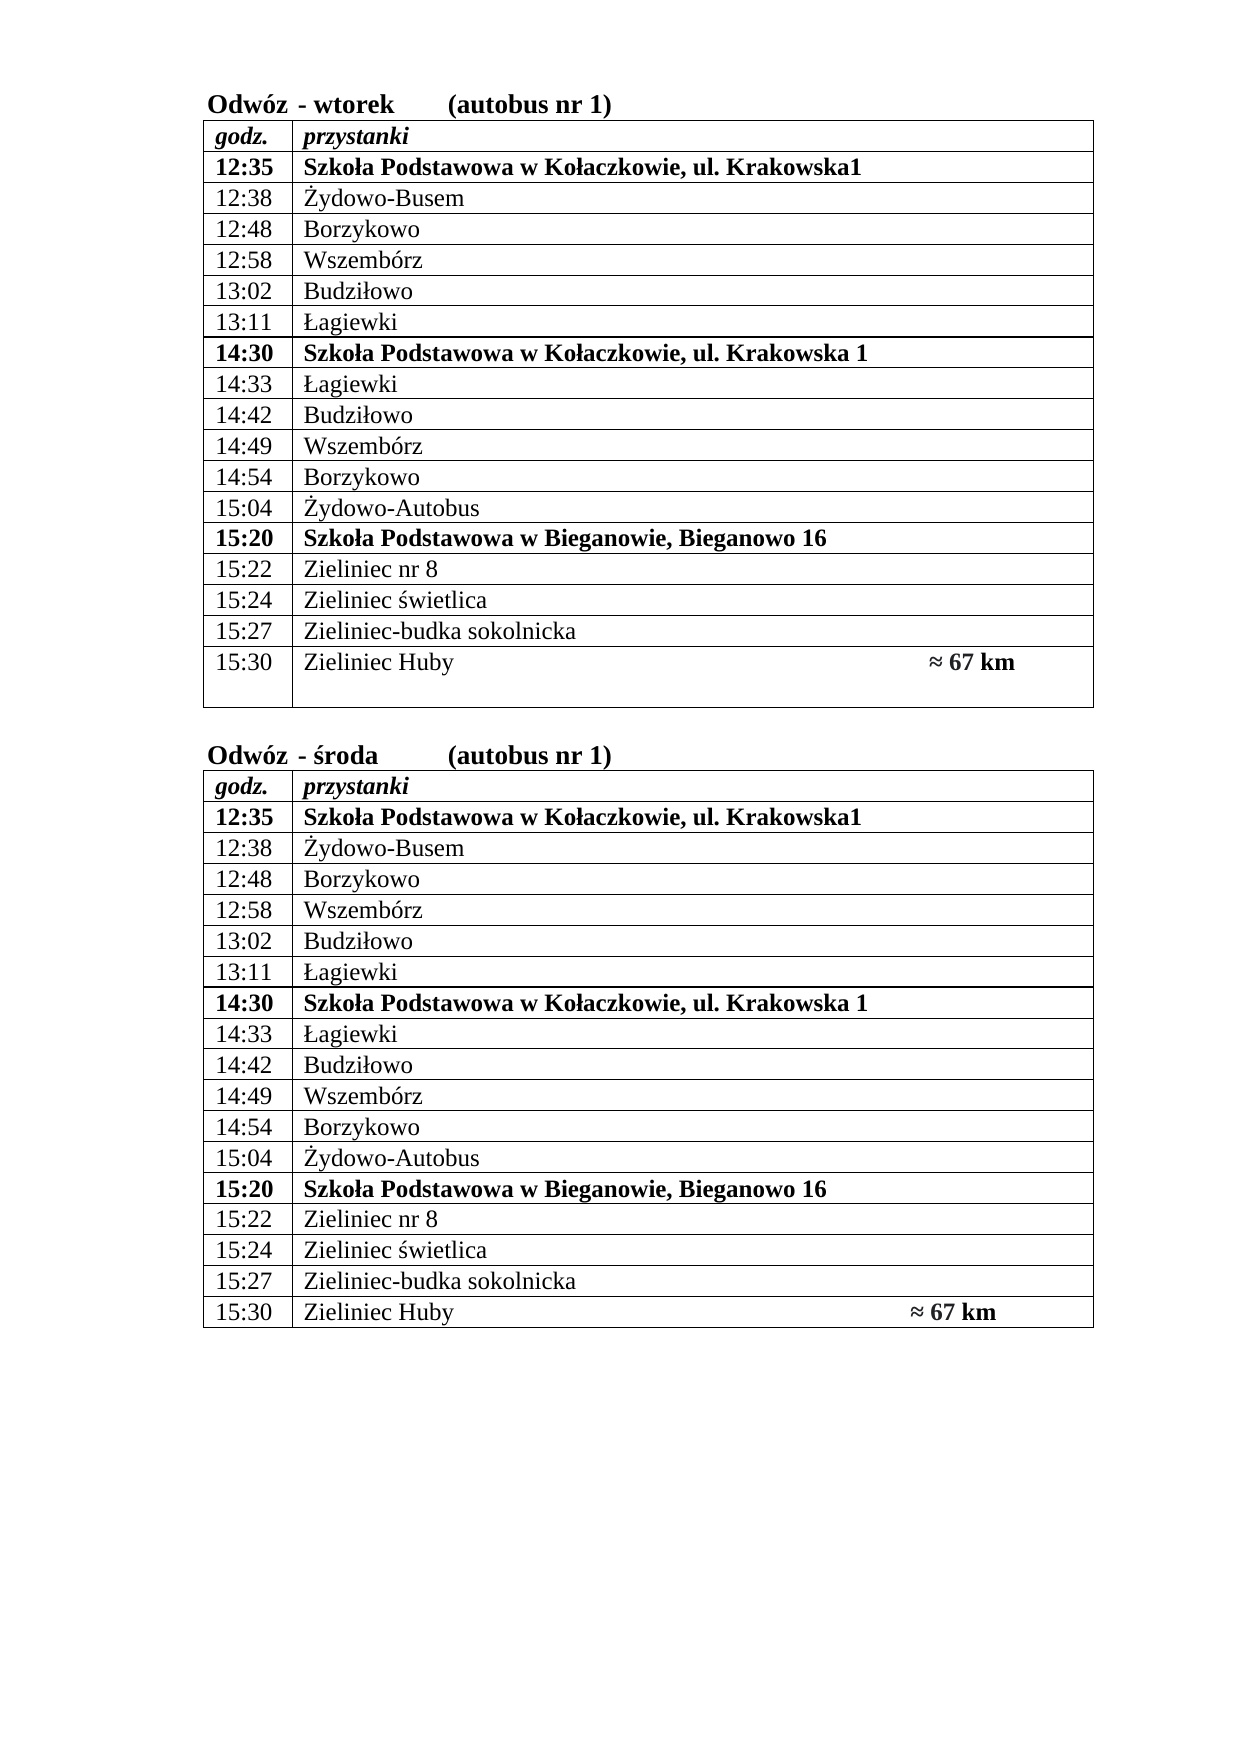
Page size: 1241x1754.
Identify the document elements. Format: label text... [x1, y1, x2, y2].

table_cell 15:27 [204, 616, 292, 646]
table_cell Szkoła Podstawowa w Kołaczkowie, ul. Krakowska 1 [293, 988, 1093, 1017]
table_cell 15:20 [204, 523, 292, 553]
table_cell 14:49 [204, 1080, 292, 1110]
table_cell 12:48 [204, 214, 292, 243]
table_cell 14:42 [204, 399, 292, 429]
table_header godz. [204, 771, 292, 801]
text Odwóz - wtorek (autobus nr 1) [207, 89, 1094, 120]
table_cell 15:30 [204, 1297, 292, 1327]
table_cell Borzykowo [293, 1111, 1093, 1141]
table_cell 15:24 [204, 1235, 292, 1265]
table_cell Żydowo-Busem [293, 183, 1093, 213]
table_cell Szkoła Podstawowa w Bieganowie, Bieganowo 16 [293, 523, 1093, 553]
text Odwóz - środa (autobus nr 1) [207, 739, 1094, 770]
table_cell Łagiewki [293, 1019, 1093, 1048]
table_cell 15:27 [204, 1266, 292, 1296]
table_cell Zieliniec Huby ≈ 67 km [293, 647, 1093, 707]
table_cell 15:24 [204, 585, 292, 615]
table_cell Szkoła Podstawowa w Bieganowie, Bieganowo 16 [293, 1173, 1093, 1203]
table_cell 13:11 [204, 957, 292, 986]
table_cell 15:22 [204, 554, 292, 584]
table_cell Zieliniec nr 8 [293, 554, 1093, 584]
table_cell 12:35 [204, 152, 292, 182]
table_cell 14:54 [204, 461, 292, 491]
table_cell Łagiewki [293, 368, 1093, 398]
table_cell Zieliniec świetlica [293, 585, 1093, 615]
table_cell Szkoła Podstawowa w Kołaczkowie, ul. Krakowska 1 [293, 338, 1093, 367]
table_cell Szkoła Podstawowa w Kołaczkowie, ul. Krakowska1 [293, 152, 1093, 182]
table_cell Żydowo-Autobus [293, 492, 1093, 522]
table_cell 14:30 [204, 338, 292, 367]
table_cell 14:49 [204, 430, 292, 460]
table_cell 14:54 [204, 1111, 292, 1141]
table_cell Wszembórz [293, 1080, 1093, 1110]
table_header godz. [204, 121, 292, 151]
table_cell 15:22 [204, 1204, 292, 1234]
table_cell Wszembórz [293, 245, 1093, 274]
table_cell 14:42 [204, 1049, 292, 1079]
table_cell 12:38 [204, 183, 292, 213]
table_cell Budziłowo [293, 399, 1093, 429]
table_cell 15:20 [204, 1173, 292, 1203]
table_cell Budziłowo [293, 926, 1093, 956]
table_cell 15:04 [204, 1142, 292, 1172]
table_cell 15:04 [204, 492, 292, 522]
table_cell Borzykowo [293, 864, 1093, 894]
table_cell 13:02 [204, 276, 292, 305]
table_cell Zieliniec świetlica [293, 1235, 1093, 1265]
table_header przystanki [293, 771, 1093, 801]
table_cell Żydowo-Autobus [293, 1142, 1093, 1172]
table_cell 14:33 [204, 1019, 292, 1048]
table_cell Żydowo-Busem [293, 833, 1093, 863]
table_cell Wszembórz [293, 430, 1093, 460]
table_cell 12:48 [204, 864, 292, 894]
table_cell Łagiewki [293, 306, 1093, 336]
table_cell Zieliniec-budka sokolnicka [293, 616, 1093, 646]
table_header przystanki [293, 121, 1093, 151]
table_cell 12:58 [204, 245, 292, 274]
table_cell 14:30 [204, 988, 292, 1017]
table_cell 13:11 [204, 306, 292, 336]
table_cell Borzykowo [293, 214, 1093, 243]
table_cell Borzykowo [293, 461, 1093, 491]
table_cell 12:58 [204, 895, 292, 924]
table_cell Zieliniec-budka sokolnicka [293, 1266, 1093, 1296]
table_cell 12:38 [204, 833, 292, 863]
table_cell Budziłowo [293, 1049, 1093, 1079]
table_cell 12:35 [204, 802, 292, 832]
table_cell 14:33 [204, 368, 292, 398]
table_cell Wszembórz [293, 895, 1093, 924]
table_cell Łagiewki [293, 957, 1093, 986]
table_cell 13:02 [204, 926, 292, 956]
table_cell Budziłowo [293, 276, 1093, 305]
table_cell 15:30 [204, 647, 292, 707]
table_cell Zieliniec Huby ≈ 67 km [293, 1297, 1093, 1327]
table_cell Szkoła Podstawowa w Kołaczkowie, ul. Krakowska1 [293, 802, 1093, 832]
table_cell Zieliniec nr 8 [293, 1204, 1093, 1234]
